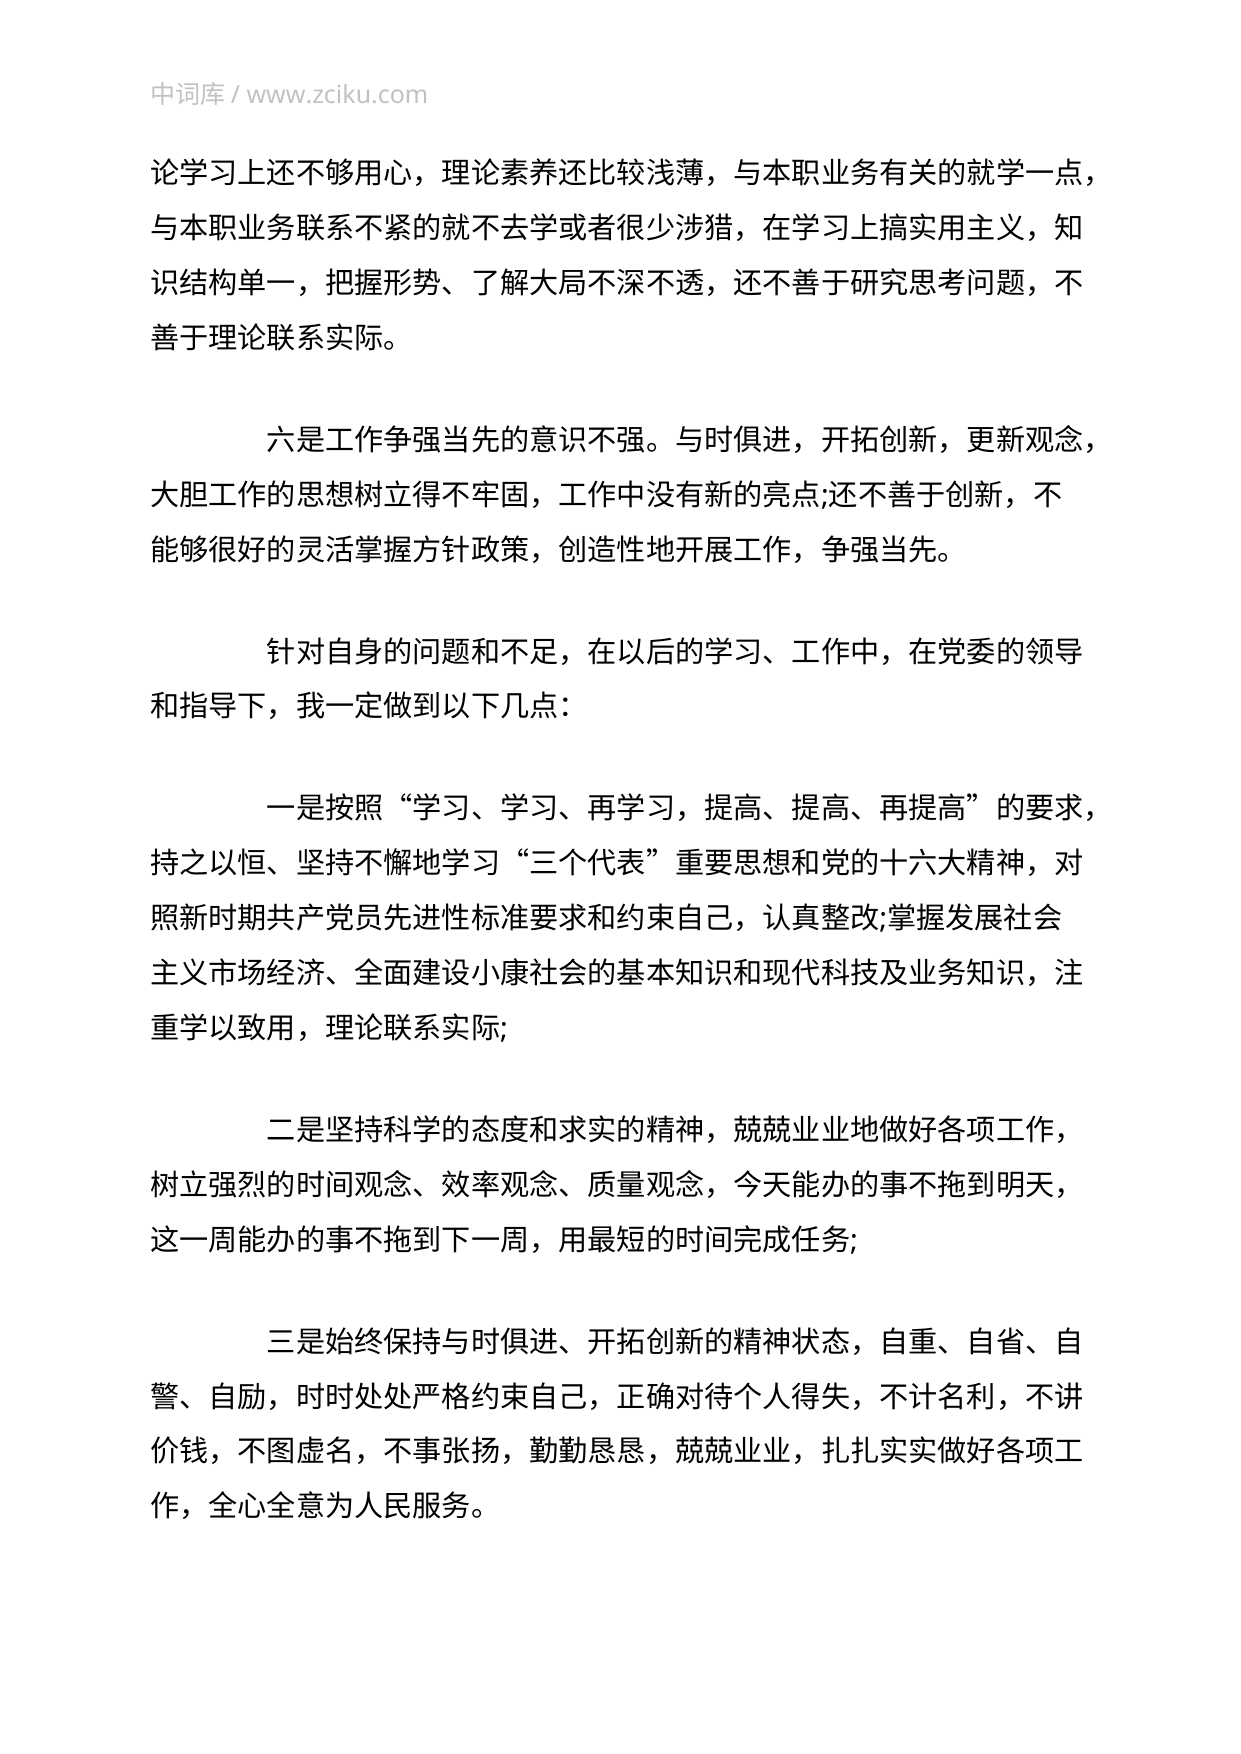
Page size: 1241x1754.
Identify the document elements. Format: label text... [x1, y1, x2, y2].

text 针对自身的问题和不足，在以后的学习、工作中，在党委的领导和指导下，我一定做到以下几点： [150, 628, 1090, 725]
text 三是始终保持与时俱进、开拓创新的精神状态，自重、自省、自警、自励，时时处处严格约束自己，正确对待个人得失，不计名利，不讲价钱，不图虚名，不事张扬，勤勤恳恳，兢兢业业，扎扎实实做好各项工作，全心全意为人民服务。 [150, 1318, 1090, 1525]
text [150, 150, 1090, 357]
text 一是按照“学习、学习、再学习，提高、提高、再提高”的要求，持之以恒、坚持不懈地学习“三个代表”重要思想和党的十六大精神，对照新时期共产党员先进性标准要求和约束自己，认真整改;掌握发展社会主义市场经济、全面建设小康社会的基本知识和现代科技及业务知识，注重学以致用，理论联系实际; [150, 785, 1090, 1047]
text 二是坚持科学的态度和求实的精神，兢兢业业地做好各项工作，树立强烈的时间观念、效率观念、质量观念，今天能办的事不拖到明天，这一周能办的事不拖到下一周，用最短的时间完成任务; [150, 1106, 1090, 1259]
text 六是工作争强当先的意识不强。与时俱进，开拓创新，更新观念，大胆工作的思想树立得不牢固，工作中没有新的亮点;还不善于创新，不能够很好的灵活掌握方针政策，创造性地开展工作，争强当先。 [150, 416, 1090, 569]
